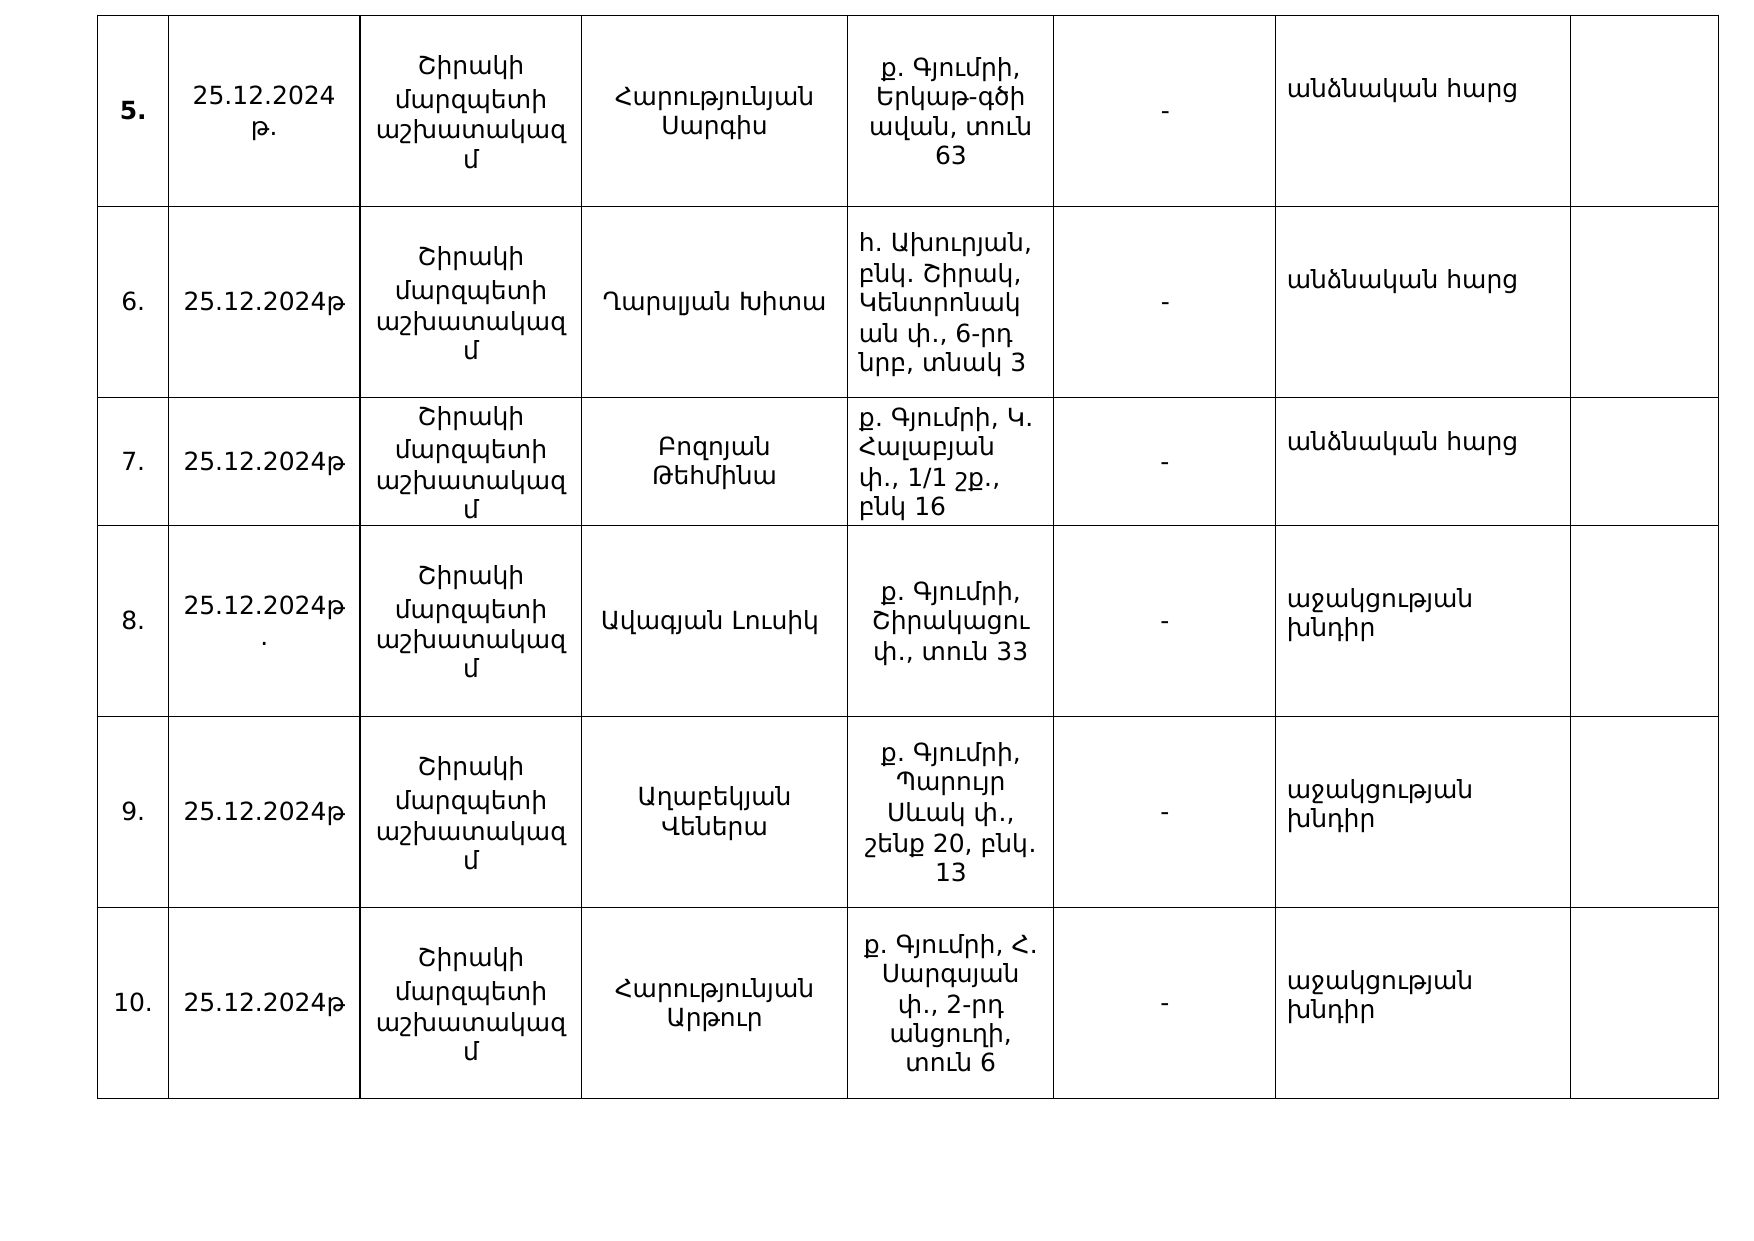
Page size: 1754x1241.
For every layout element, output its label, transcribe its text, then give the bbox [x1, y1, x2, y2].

table_cell հ․ Ախուրյան, բնկ․ Շիրակ, Կենտրոնական փ․, 6-րդ նրբ, տնակ 3 [848, 207, 1053, 397]
table_cell աջակցության խնդիր [1276, 526, 1570, 716]
table_cell Ղարսլյան Խիտա [582, 207, 847, 397]
table_cell ք․ Գյումրի, Հ․ Սարգսյան փ․, 2-րդ անցուղի, տուն 6 [848, 908, 1053, 1098]
table_cell Հարությունյան Սարգիս [582, 16, 847, 206]
table_cell ք․ Գյումրի, Երկաթ-գծի ավան, տուն 63 [848, 16, 1053, 206]
table_cell - [1054, 526, 1275, 716]
table_cell Բոզոյան Թեհմինա [582, 398, 847, 524]
table_cell Շիրակի մարզպետի աշխատակազմ [361, 526, 581, 716]
table_cell - [1054, 16, 1275, 206]
table_cell 9. [98, 717, 168, 907]
table_cell [1571, 908, 1718, 1098]
table_cell 25.12.2024թ [169, 398, 359, 524]
table_cell 6. [98, 207, 168, 397]
table_cell 25.12.2024թ [169, 717, 359, 907]
table_cell Ավագյան Լուսիկ [582, 526, 847, 716]
table_cell [1571, 207, 1718, 397]
table_cell Աղաբեկյան Վեներա [582, 717, 847, 907]
table_cell 25.12.2024թ [169, 908, 359, 1098]
table_cell - [1054, 207, 1275, 397]
table_cell աջակցության խնդիր [1276, 717, 1570, 907]
table_cell - [1054, 717, 1275, 907]
table_cell անձնական հարց [1276, 398, 1570, 524]
table_cell Շիրակի մարզպետի աշխատակազմ [361, 717, 581, 907]
table_cell 7. [98, 398, 168, 524]
table_cell [1571, 398, 1718, 524]
table_cell 5. [98, 16, 168, 206]
table_cell 8. [98, 526, 168, 716]
table_cell ք․ Գյումրի, Շիրակացու փ․, տուն 33 [848, 526, 1053, 716]
table_cell - [1054, 398, 1275, 524]
table_cell 10. [98, 908, 168, 1098]
table_cell Շիրակի մարզպետի աշխատակազմ [361, 908, 581, 1098]
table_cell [361, 16, 581, 206]
table_cell 25.12.2024թ ․ [169, 526, 359, 716]
table_cell Շիրակի մարզպետի աշխատակազմ [361, 207, 581, 397]
table_cell - [1054, 908, 1275, 1098]
table_cell Շիրակի մարզպետի աշխատակազմ [361, 398, 581, 524]
table_cell 25.12.2024թ․ [169, 16, 359, 206]
table_cell ք․ Գյումրի, Պարույր Սևակ փ․, շենք 20, բնկ․13 [848, 717, 1053, 907]
table_cell [1571, 526, 1718, 716]
table_cell անձնական հարց [1276, 16, 1570, 206]
table_cell անձնական հարց [1276, 207, 1570, 397]
table_cell աջակցության խնդիր [1276, 908, 1570, 1098]
table_cell [1571, 717, 1718, 907]
table_cell [1571, 16, 1718, 206]
table_cell 25.12.2024թ [169, 207, 359, 397]
table_cell Հարությունյան Արթուր [582, 908, 847, 1098]
table_cell ք․ Գյումրի, Կ․ Հալաբյան փ․, 1/1 շք․, բնկ 16 [848, 398, 1053, 524]
